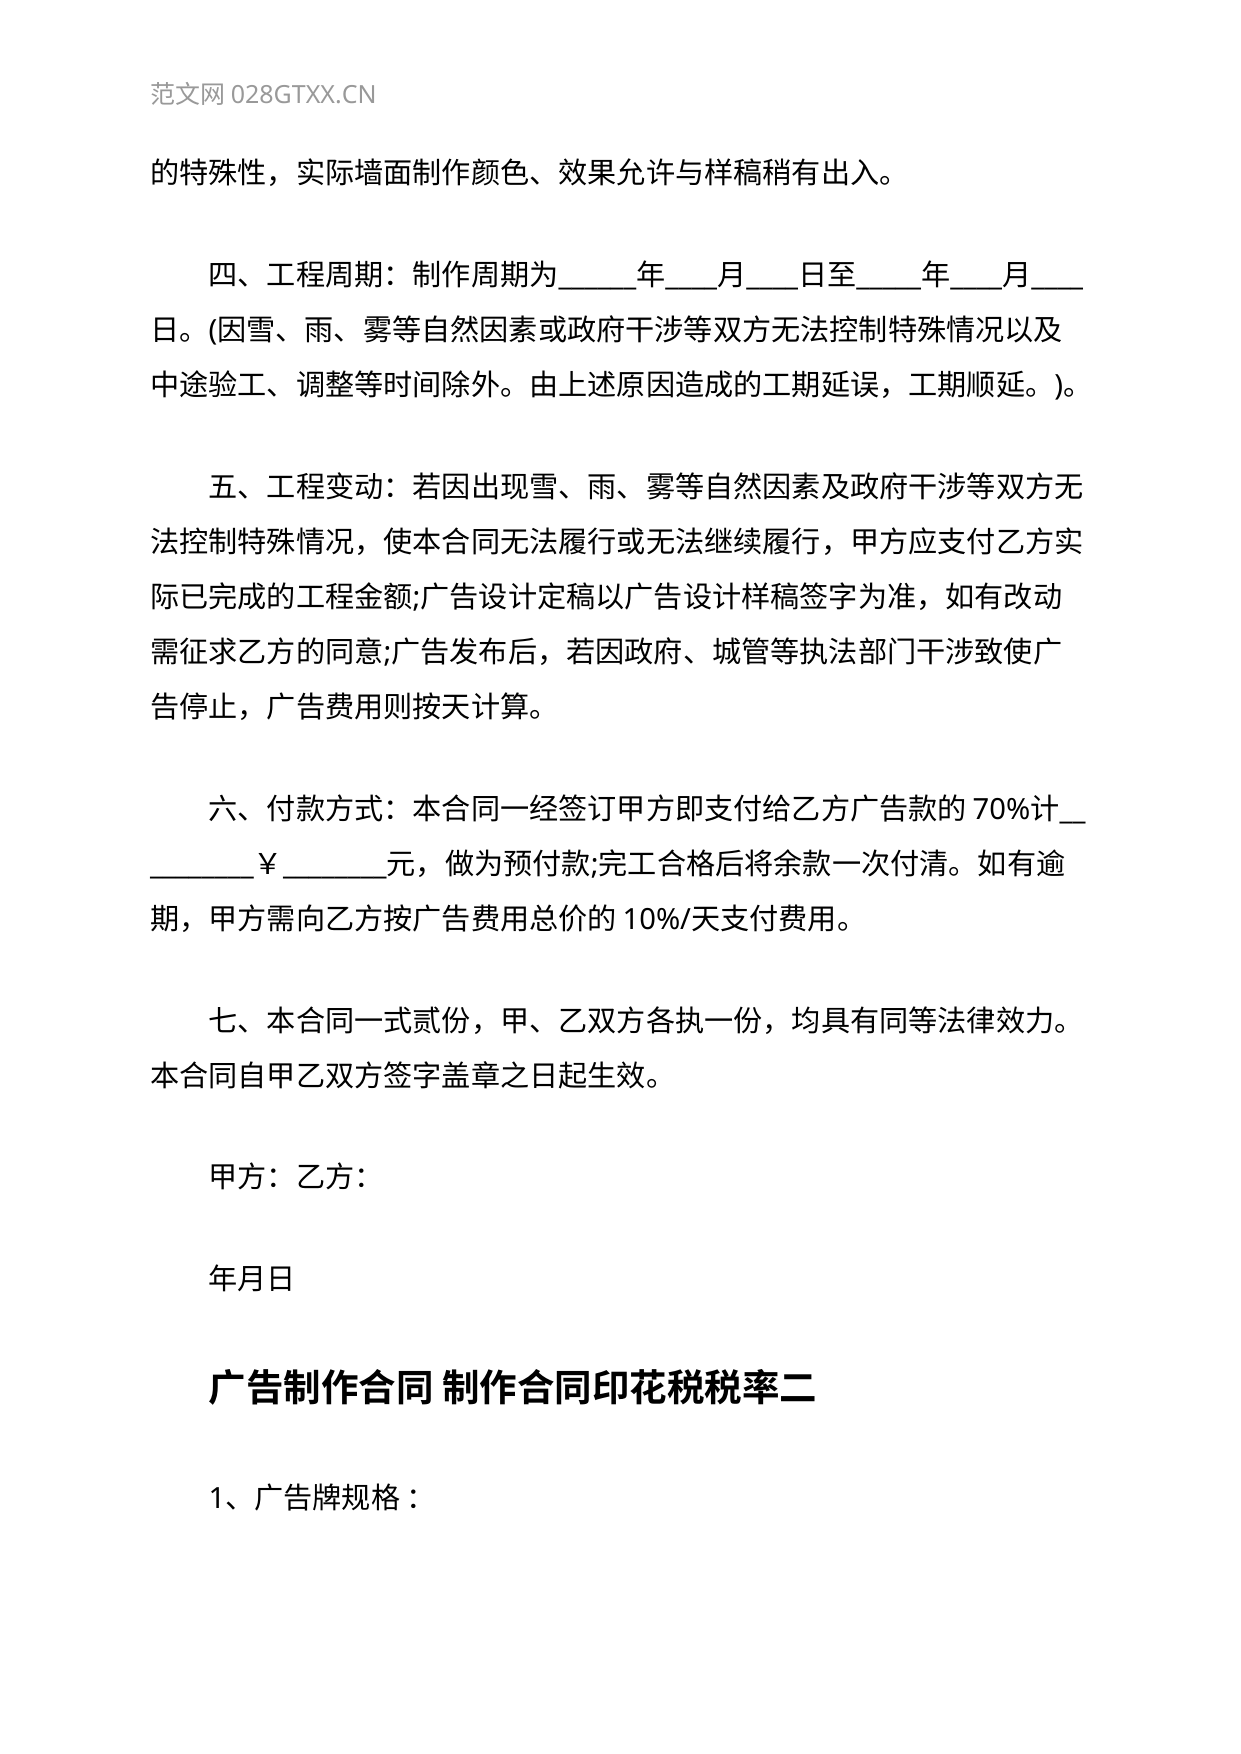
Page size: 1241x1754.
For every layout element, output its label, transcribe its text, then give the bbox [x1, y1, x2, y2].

text 年月日 [150, 1256, 1090, 1298]
text 六、付款方式：本合同一经签订甲方即支付给乙方广告款的70%计__________￥________元，做为预付款;完工合格后将余款一次付清。如有逾期，甲方需向乙方按广告费用总价的10%/天支付费用。 [150, 785, 1090, 938]
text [150, 150, 1090, 192]
text 七、本合同一式贰份，甲、乙双方各执一份，均具有同等法律效力。本合同自甲乙双方签字盖章之日起生效。 [150, 997, 1090, 1094]
text 四、工程周期：制作周期为______年____月____日至_____年____月____日。(因雪、雨、雾等自然因素或政府干涉等双方无法控制特殊情况以及中途验工、调整等时间除外。由上述原因造成的工期延误，工期顺延。)。 [150, 252, 1090, 404]
text 甲方：乙方： [150, 1154, 1090, 1196]
text 广告制作合同 制作合同印花税税率二 [150, 1357, 1090, 1412]
text 五、工程变动：若因出现雪、雨、雾等自然因素及政府干涉等双方无法控制特殊情况，使本合同无法履行或无法继续履行，甲方应支付乙方实际已完成的工程金额;广告设计定稿以广告设计样稿签字为准，如有改动需征求乙方的同意;广告发布后，若因政府、城管等执法部门干涉致使广告停止，广告费用则按天计算。 [150, 464, 1090, 726]
text 1、广告牌规格 ： [150, 1475, 1090, 1517]
